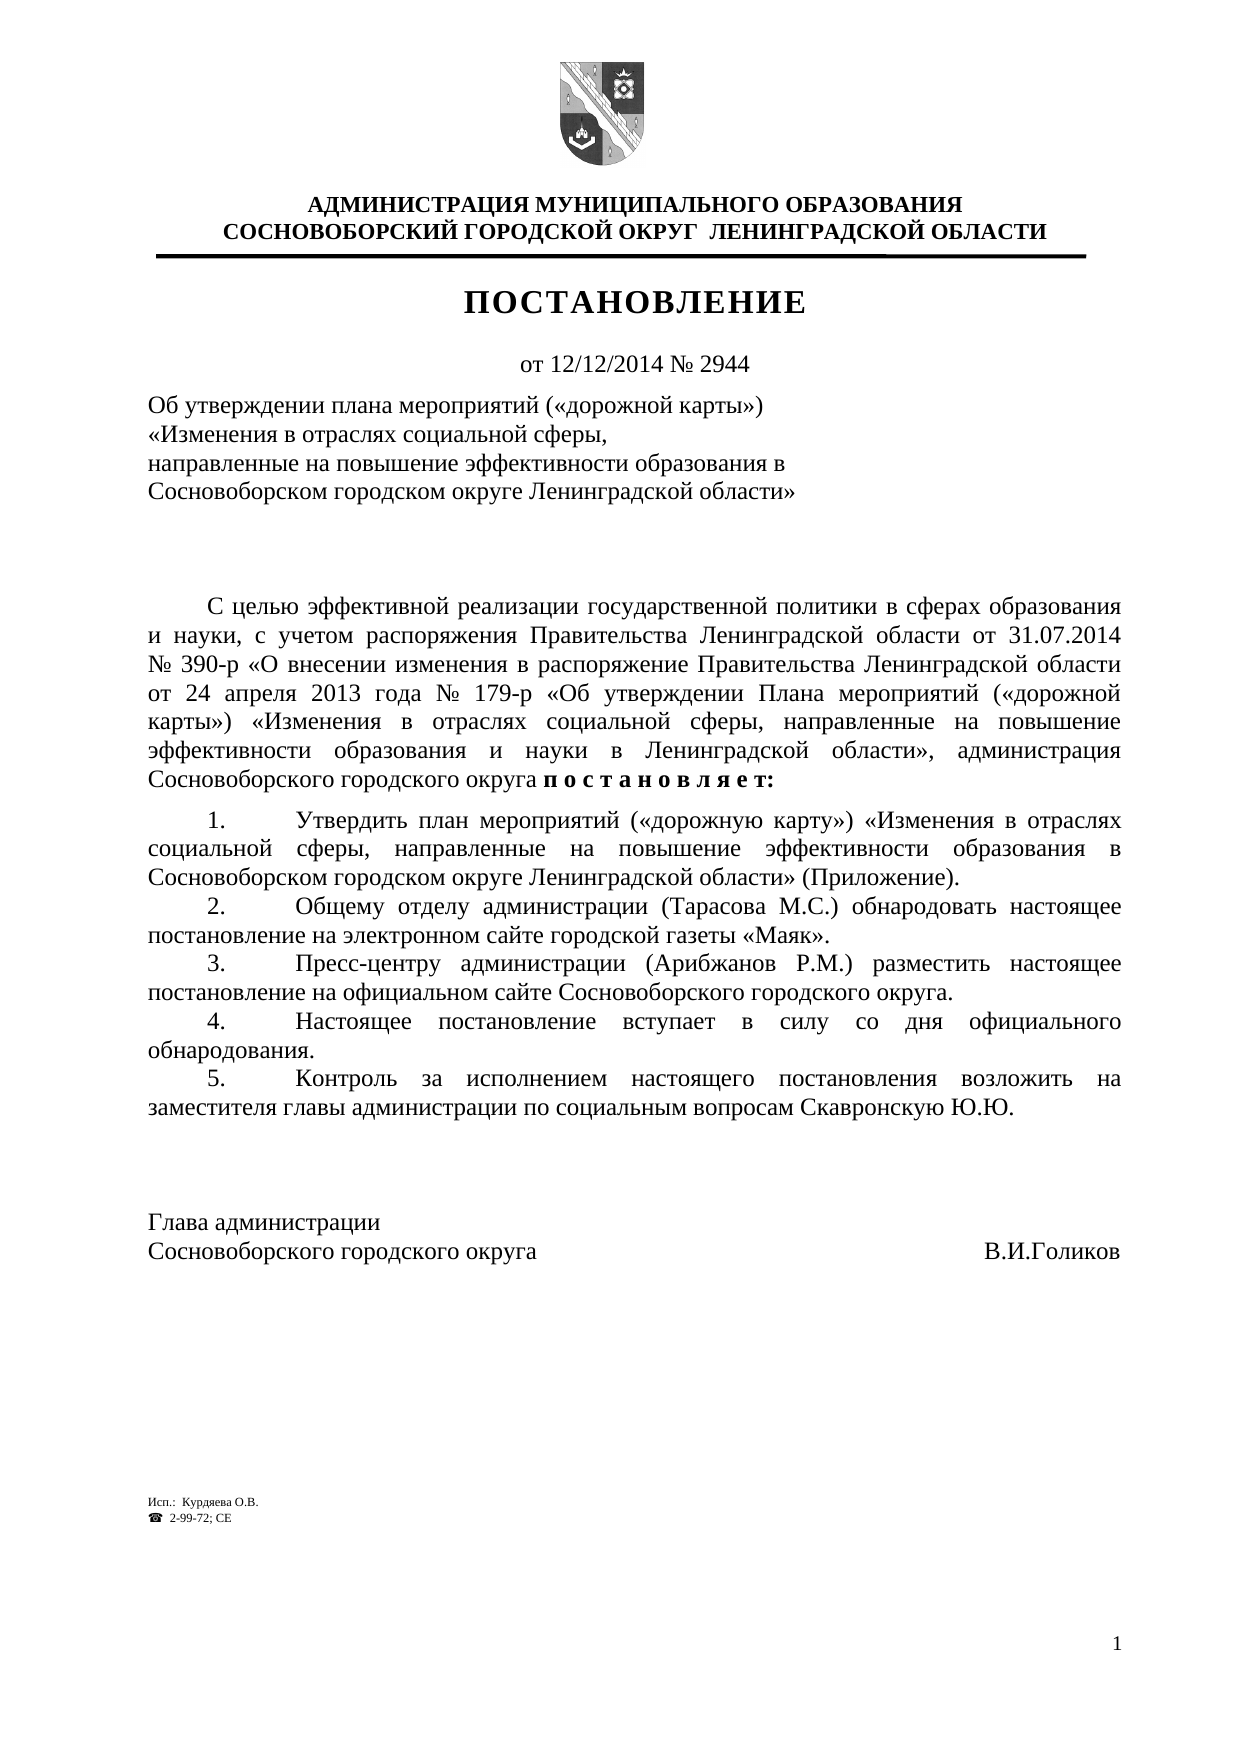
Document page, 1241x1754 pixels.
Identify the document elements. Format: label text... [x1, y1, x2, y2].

text ☎ 2-99-72; СЕ [148, 1509, 1122, 1526]
text Об утверждении плана мероприятий («дорожной карты») [148, 390, 1122, 419]
list Пресс-центру администрации (Арибжанов Р.М.) разместить настоящее постановление на официальном сайте Сосновоборского городского округа. [148, 948, 1122, 1006]
text администрация МУНИЦИПАЛЬНОГО ОБРАЗОВАНИЯ СОСНОВОБОРСКИЙ ГОРОДСКОЙ ОКРУГ ЛЕНИНГРАДСКОЙ ОБЛАСТИ [148, 191, 1122, 244]
text Сосновоборского городского округа В.И.Голиков [148, 1236, 1122, 1265]
text Сосновоборском городском округе Ленинградской области» [148, 476, 1122, 505]
text Исп.: Курдяева О.В. [148, 1495, 1122, 1509]
text С целью эффективной реализации государственной политики в сферах образования и науки, с учетом распоряжения Правительства Ленинградской области от 31.07.2014 № 390-р «О внесении изменения в распоряжение Правительства Ленинградской области от 24 апреля 2013 года № 179-р «Об утверждении Плана мероприятий («дорожной карты») «Изменения в отраслях социальной сферы, направленные на повышение эффективности образования и науки в Ленинградской области», администрация Сосновоборского городского округа п о с т а н о в л я е т: [148, 591, 1122, 793]
text от 12/12/2014 № 2944 [148, 349, 1122, 378]
subtitle постановление [148, 282, 1122, 321]
list Настоящее постановление вступает в силу со дня официального обнародования. [148, 1006, 1122, 1063]
picture [560, 60, 646, 168]
text направленные на повышение эффективности образования в [148, 448, 1122, 476]
list Общему отделу администрации (Тарасова М.С.) обнародовать настоящее постановление на электронном сайте городской газеты «Маяк». [148, 891, 1122, 948]
list Контроль за исполнением настоящего постановления возложить на заместителя главы администрации по социальным вопросам Скавронскую Ю.Ю. [148, 1063, 1122, 1121]
text Глава администрации [148, 1207, 1122, 1236]
list Утвердить план мероприятий («дорожную карту») «Изменения в отраслях социальной сферы, направленные на повышение эффективности образования в Сосновоборском городском округе Ленинградской области» (Приложение). [148, 805, 1122, 891]
text «Изменения в отраслях социальной сферы, [148, 419, 1122, 448]
